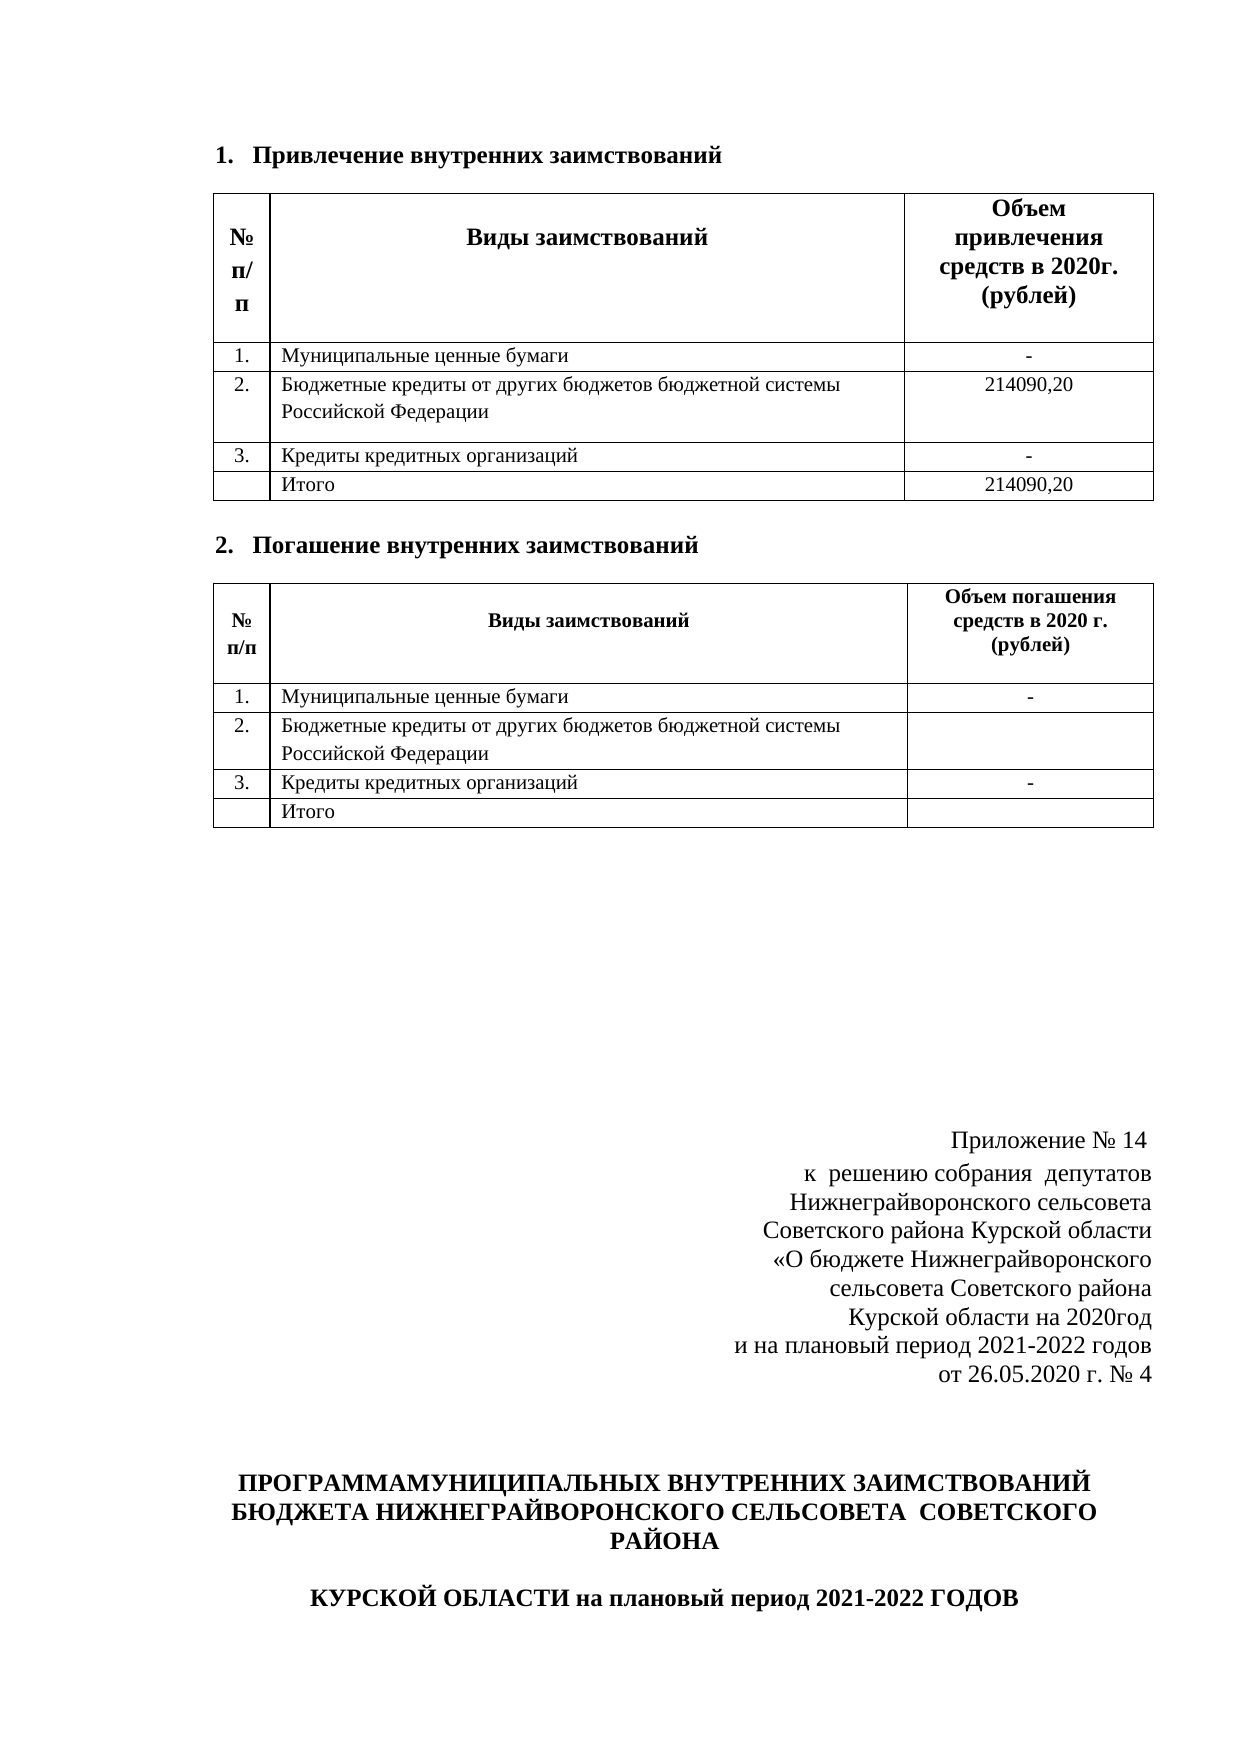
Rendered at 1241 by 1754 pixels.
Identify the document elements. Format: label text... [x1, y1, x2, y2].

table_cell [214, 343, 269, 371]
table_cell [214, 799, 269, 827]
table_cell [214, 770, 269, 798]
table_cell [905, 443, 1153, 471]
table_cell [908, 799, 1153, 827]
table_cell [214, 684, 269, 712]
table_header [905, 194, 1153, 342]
text «О бюджете Нижнеграйворонского [177, 1244, 1152, 1273]
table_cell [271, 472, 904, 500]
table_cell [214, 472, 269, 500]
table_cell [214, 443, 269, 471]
text КУРСКОЙ ОБЛАСТИ на плановый период 2021-2022 ГОДОВ [177, 1583, 1152, 1612]
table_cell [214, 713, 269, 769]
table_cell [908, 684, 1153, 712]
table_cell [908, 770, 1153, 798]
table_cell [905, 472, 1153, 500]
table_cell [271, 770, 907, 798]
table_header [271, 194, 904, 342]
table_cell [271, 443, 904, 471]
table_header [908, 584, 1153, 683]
text и на плановый период 2021-2022 годов [177, 1331, 1152, 1359]
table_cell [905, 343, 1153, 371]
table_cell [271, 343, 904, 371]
text Нижнеграйворонского сельсовета [177, 1187, 1152, 1216]
text ПРОГРАММАМУНИЦИПАЛЬНЫХ ВНУТРЕННИХ ЗАИМСТВОВАНИЙ [177, 1468, 1152, 1497]
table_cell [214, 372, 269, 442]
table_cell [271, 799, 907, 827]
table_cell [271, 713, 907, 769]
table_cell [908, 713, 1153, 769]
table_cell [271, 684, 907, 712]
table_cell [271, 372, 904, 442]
text от 26.05.2020 г. № 4 [177, 1359, 1152, 1388]
text Приложение № 14 [177, 1125, 1152, 1154]
text к решению собрания депутатов [177, 1158, 1152, 1187]
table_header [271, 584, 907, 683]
text БЮДЖЕТА НИЖНЕГРАЙВОРОНСКОГО СЕЛЬСОВЕТА СОВЕТСКОГО РАЙОНА [177, 1497, 1152, 1554]
list Привлечение внутренних заимствований [215, 140, 1152, 168]
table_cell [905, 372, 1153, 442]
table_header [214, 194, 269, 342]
list Погашение внутренних заимствований [215, 530, 1152, 558]
text Советского района Курской области [177, 1216, 1152, 1244]
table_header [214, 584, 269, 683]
text сельсовета Советского района [177, 1273, 1152, 1302]
text Курской области на 2020год [177, 1302, 1152, 1331]
